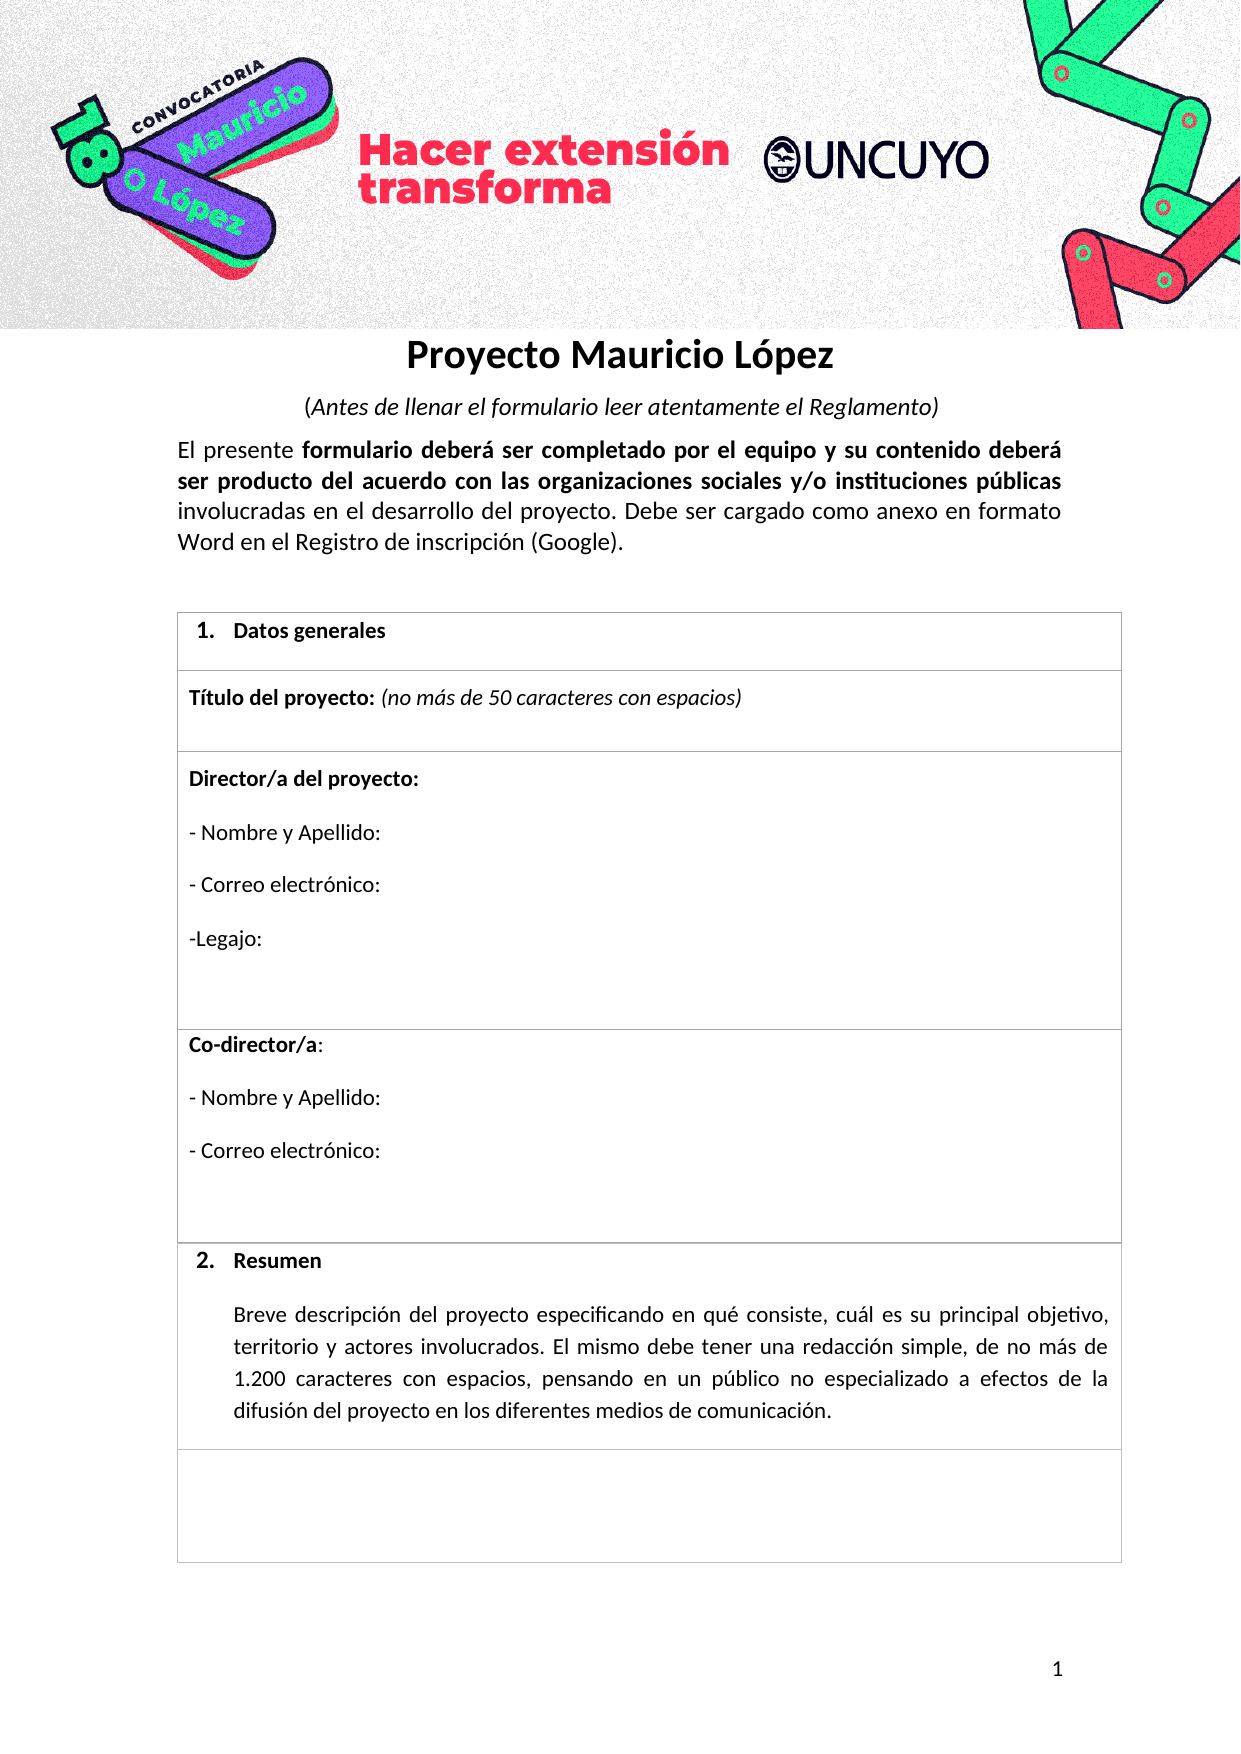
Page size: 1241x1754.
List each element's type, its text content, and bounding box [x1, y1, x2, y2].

table_header Datos generales [178, 613, 1121, 670]
picture [0, 0, 1241, 329]
table_cell Co-director/a: - Nombre y Apellido: - Correo electrónico: [178, 1030, 1121, 1242]
text Proyecto Mauricio López [118, 148, 1063, 379]
table_cell Director/a del proyecto: - Nombre y Apellido: - Correo electrónico: -Legajo: [178, 752, 1121, 1029]
table_cell Título del proyecto: (no más de 50 caracteres con espacios) [178, 671, 1121, 751]
table_header Resumen Breve descripción del proyecto especificando en qué consiste, cuál es su principal objetivo, territorio y actores involucrados. El mismo debe tener una redacción simple, de no más de 1.200 caracteres con espacios, pensando en un público no especializado a efectos de la difusión del proyecto en los diferentes medios de comunicación. [178, 1244, 1121, 1449]
table_cell [178, 1450, 1121, 1562]
text (Antes de llenar el formulario leer atentamente el Reglamento) [177, 391, 1063, 422]
text El presente formulario deberá ser completado por el equipo y su contenido deberá ser producto del acuerdo con las organizaciones sociales y/o instituciones públicas involucradas en el desarrollo del proyecto. Debe ser cargado como anexo en formato Word en el Registro de inscripción (Google). [177, 434, 1063, 557]
